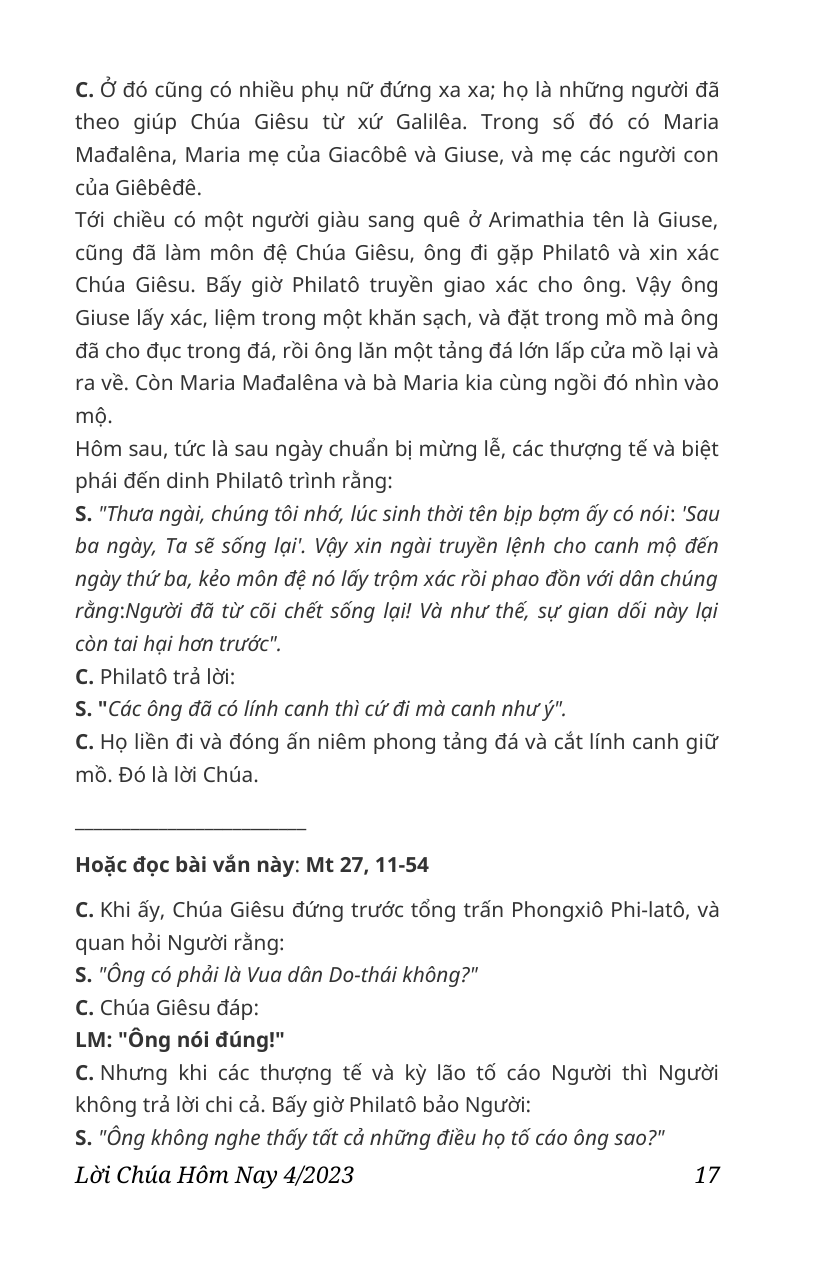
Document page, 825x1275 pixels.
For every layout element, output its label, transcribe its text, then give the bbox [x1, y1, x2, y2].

text C. Ở đó cũng có nhiều phụ nữ đứng xa xa; họ là những người đã theo giúp Chúa Giêsu từ xứ Galilêa. Trong số đó có Maria Mađalêna, Maria mẹ của Giacôbê và Giuse, và mẹ các người con của Giêbêđê. [75, 75, 720, 201]
text S. "Ông không nghe thấy tất cả những điều họ tố cáo ông sao?" [75, 1123, 720, 1152]
text Hôm sau, tức là sau ngày chuẩn bị mừng lễ, các thượng tế và biệt phái đến dinh Philatô trình rằng: [75, 434, 720, 495]
text S. "Ông có phải là Vua dân Do-thái không?" [75, 960, 720, 989]
text C. Chúa Giêsu đáp: [75, 993, 720, 1021]
text S. "Các ông đã có lính canh thì cứ đi mà canh như ý". [75, 694, 720, 723]
text C. Họ liền đi và đóng ấn niêm phong tảng đá và cắt lính canh giữ mồ. Đó là lời Chúa. [75, 727, 720, 788]
text C. Nhưng khi các thượng tế và kỳ lão tố cáo Người thì Người không trả lời chi cả. Bấy giờ Philatô bảo Người: [75, 1058, 720, 1119]
text LM: "Ông nói đúng!" [75, 1025, 720, 1054]
text S. "Thưa ngài, chúng tôi nhớ, lúc sinh thời tên bịp bợm ấy có nói: 'Sau ba ngày, Ta sẽ sống lại'. Vậy xin ngài truyền lệnh cho canh mộ đến ngày thứ ba, kẻo môn đệ nó lấy trộm xác rồi phao đồn với dân chúng rằng:Người đã từ cõi chết sống lại! Và như thế, sự gian dối này lại còn tai hại hơn trước". [75, 499, 720, 658]
text C. Khi ấy, Chúa Giêsu đứng trước tổng trấn Phongxiô Phi-latô, và quan hỏi Người rằng: [75, 895, 720, 956]
text C. Philatô trả lời: [75, 662, 720, 690]
text Hoặc đọc bài vắn này: Mt 27, 11-54 [75, 850, 720, 878]
text _________________________ [75, 805, 720, 833]
text Tới chiều có một người giàu sang quê ở Arimathia tên là Giuse, cũng đã làm môn đệ Chúa Giêsu, ông đi gặp Philatô và xin xác Chúa Giêsu. Bấy giờ Philatô truyền giao xác cho ông. Vậy ông Giuse lấy xác, liệm trong một khăn sạch, và đặt trong mồ mà ông đã cho đục trong đá, rồi ông lăn một tảng đá lớn lấp cửa mồ lại và ra về. Còn Maria Mađalêna và bà Maria kia cùng ngồi đó nhìn vào mộ. [75, 205, 720, 429]
